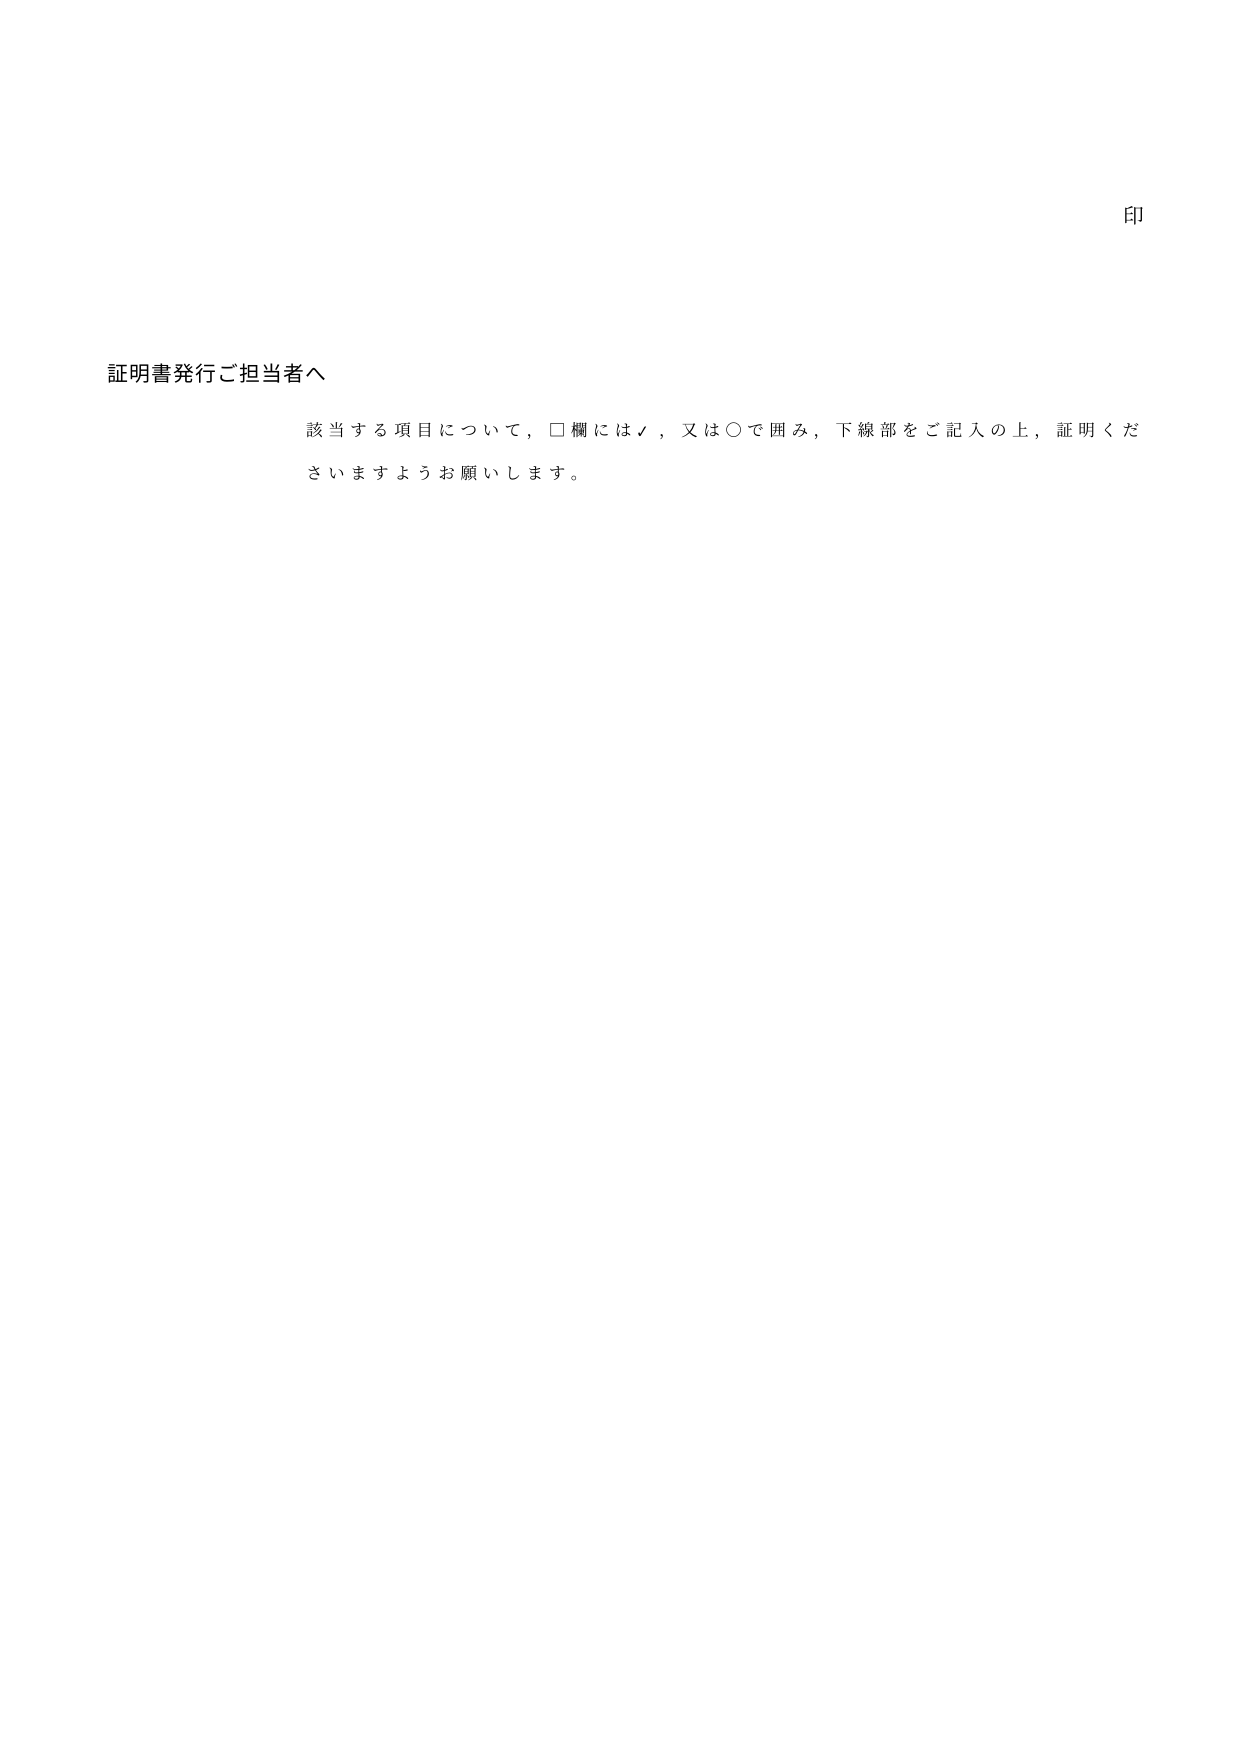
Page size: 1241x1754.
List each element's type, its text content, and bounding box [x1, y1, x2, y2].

text 証明書発行ご担当者へ [107, 343, 1145, 400]
text 印 [107, 187, 1145, 243]
text 該当する項目について，□欄には✔，又は○で囲み，下線部をご記入の上，証明くださいますようお願いします。 [305, 416, 1145, 487]
